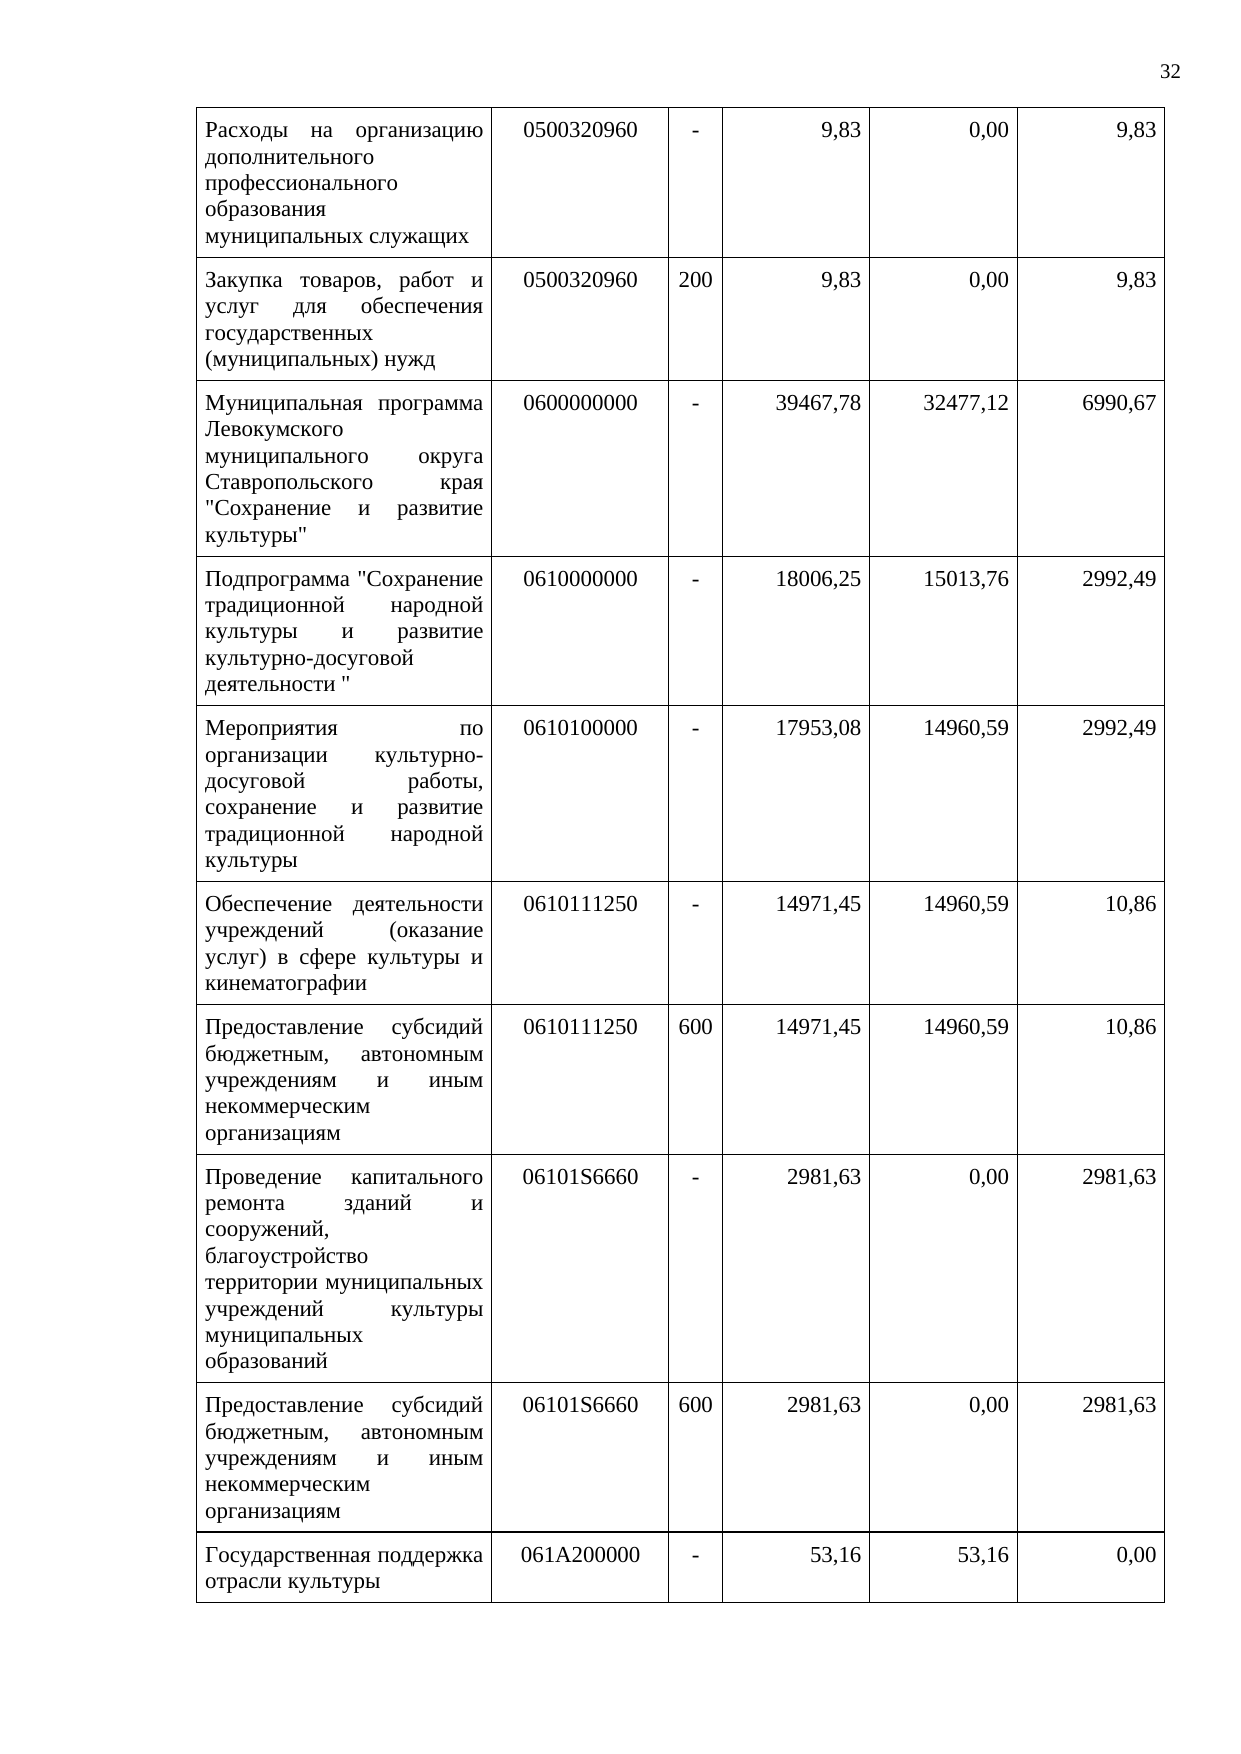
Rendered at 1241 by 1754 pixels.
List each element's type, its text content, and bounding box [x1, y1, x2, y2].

table_cell 18006,25 [723, 557, 869, 705]
table_cell 0610100000 [492, 706, 668, 881]
table_cell - [669, 108, 722, 257]
table_cell 15013,76 [870, 557, 1017, 705]
table_cell - [669, 557, 722, 705]
table_cell 2992,49 [1018, 557, 1164, 705]
table_cell 2981,63 [723, 1155, 869, 1382]
table_cell Государственная поддержка отрасли культуры [197, 1533, 491, 1602]
table_cell - [669, 706, 722, 881]
table_cell Обеспечение деятельности учреждений (оказание услуг) в сфере культуры и кинематографии [197, 882, 491, 1004]
table_cell 9,83 [723, 258, 869, 380]
table_cell 0,00 [870, 108, 1017, 257]
table_cell 9,83 [1018, 258, 1164, 380]
table_cell 0600000000 [492, 381, 668, 556]
table_cell Предоставление субсидий бюджетным, автономным учреждениям и иным некоммерческим организациям [197, 1005, 491, 1153]
table_cell 0500320960 [492, 108, 668, 257]
table_cell 0610111250 [492, 882, 668, 1004]
table_cell 2981,63 [1018, 1383, 1164, 1531]
table_cell Расходы на организацию дополнительного профессионального образования муниципальных служащих [197, 108, 491, 257]
table_cell 2992,49 [1018, 706, 1164, 881]
table_cell 6990,67 [1018, 381, 1164, 556]
table_cell 0,00 [870, 258, 1017, 380]
table_cell 10,86 [1018, 1005, 1164, 1153]
table_cell 32477,12 [870, 381, 1017, 556]
table_cell 0,00 [870, 1155, 1017, 1382]
table_cell Проведение капитального ремонта зданий и сооружений, благоустройство территории муниципальных учреждений культуры муниципальных образований [197, 1155, 491, 1382]
table_cell 14960,59 [870, 1005, 1017, 1153]
table_cell Муниципальная программа Левокумского муниципального округа Ставропольского края "Сохранение и развитие культуры" [197, 381, 491, 556]
table_cell 2981,63 [1018, 1155, 1164, 1382]
table_cell - [669, 1533, 722, 1602]
table_cell 0500320960 [492, 258, 668, 380]
table_cell 600 [669, 1383, 722, 1531]
table_cell 14960,59 [870, 882, 1017, 1004]
table_cell 14971,45 [723, 1005, 869, 1153]
table_cell 2981,63 [723, 1383, 869, 1531]
table_cell - [669, 882, 722, 1004]
table_cell 600 [669, 1005, 722, 1153]
table_cell 06101S6660 [492, 1155, 668, 1382]
table_cell 10,86 [1018, 882, 1164, 1004]
table_cell 39467,78 [723, 381, 869, 556]
table_cell 53,16 [723, 1533, 869, 1602]
table_cell 0610111250 [492, 1005, 668, 1153]
table_cell 061A200000 [492, 1533, 668, 1602]
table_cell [197, 258, 491, 380]
table_cell - [669, 381, 722, 556]
table_cell 200 [669, 258, 722, 380]
table_cell Предоставление субсидий бюджетным, автономным учреждениям и иным некоммерческим организациям [197, 1383, 491, 1531]
table_cell 53,16 [870, 1533, 1017, 1602]
table_cell 0610000000 [492, 557, 668, 705]
table_cell 06101S6660 [492, 1383, 668, 1531]
table_cell 14971,45 [723, 882, 869, 1004]
table_cell 9,83 [723, 108, 869, 257]
table_cell - [669, 1155, 722, 1382]
table_cell 14960,59 [870, 706, 1017, 881]
table_cell 17953,08 [723, 706, 869, 881]
table_cell 0,00 [1018, 1533, 1164, 1602]
table_cell 9,83 [1018, 108, 1164, 257]
table_cell Подпрограмма "Сохранение традиционной народной культуры и развитие культурно-досуговой деятельности " [197, 557, 491, 705]
table_cell Мероприятия по организации культурно-досуговой работы, сохранение и развитие традиционной народной культуры [197, 706, 491, 881]
table_cell 0,00 [870, 1383, 1017, 1531]
